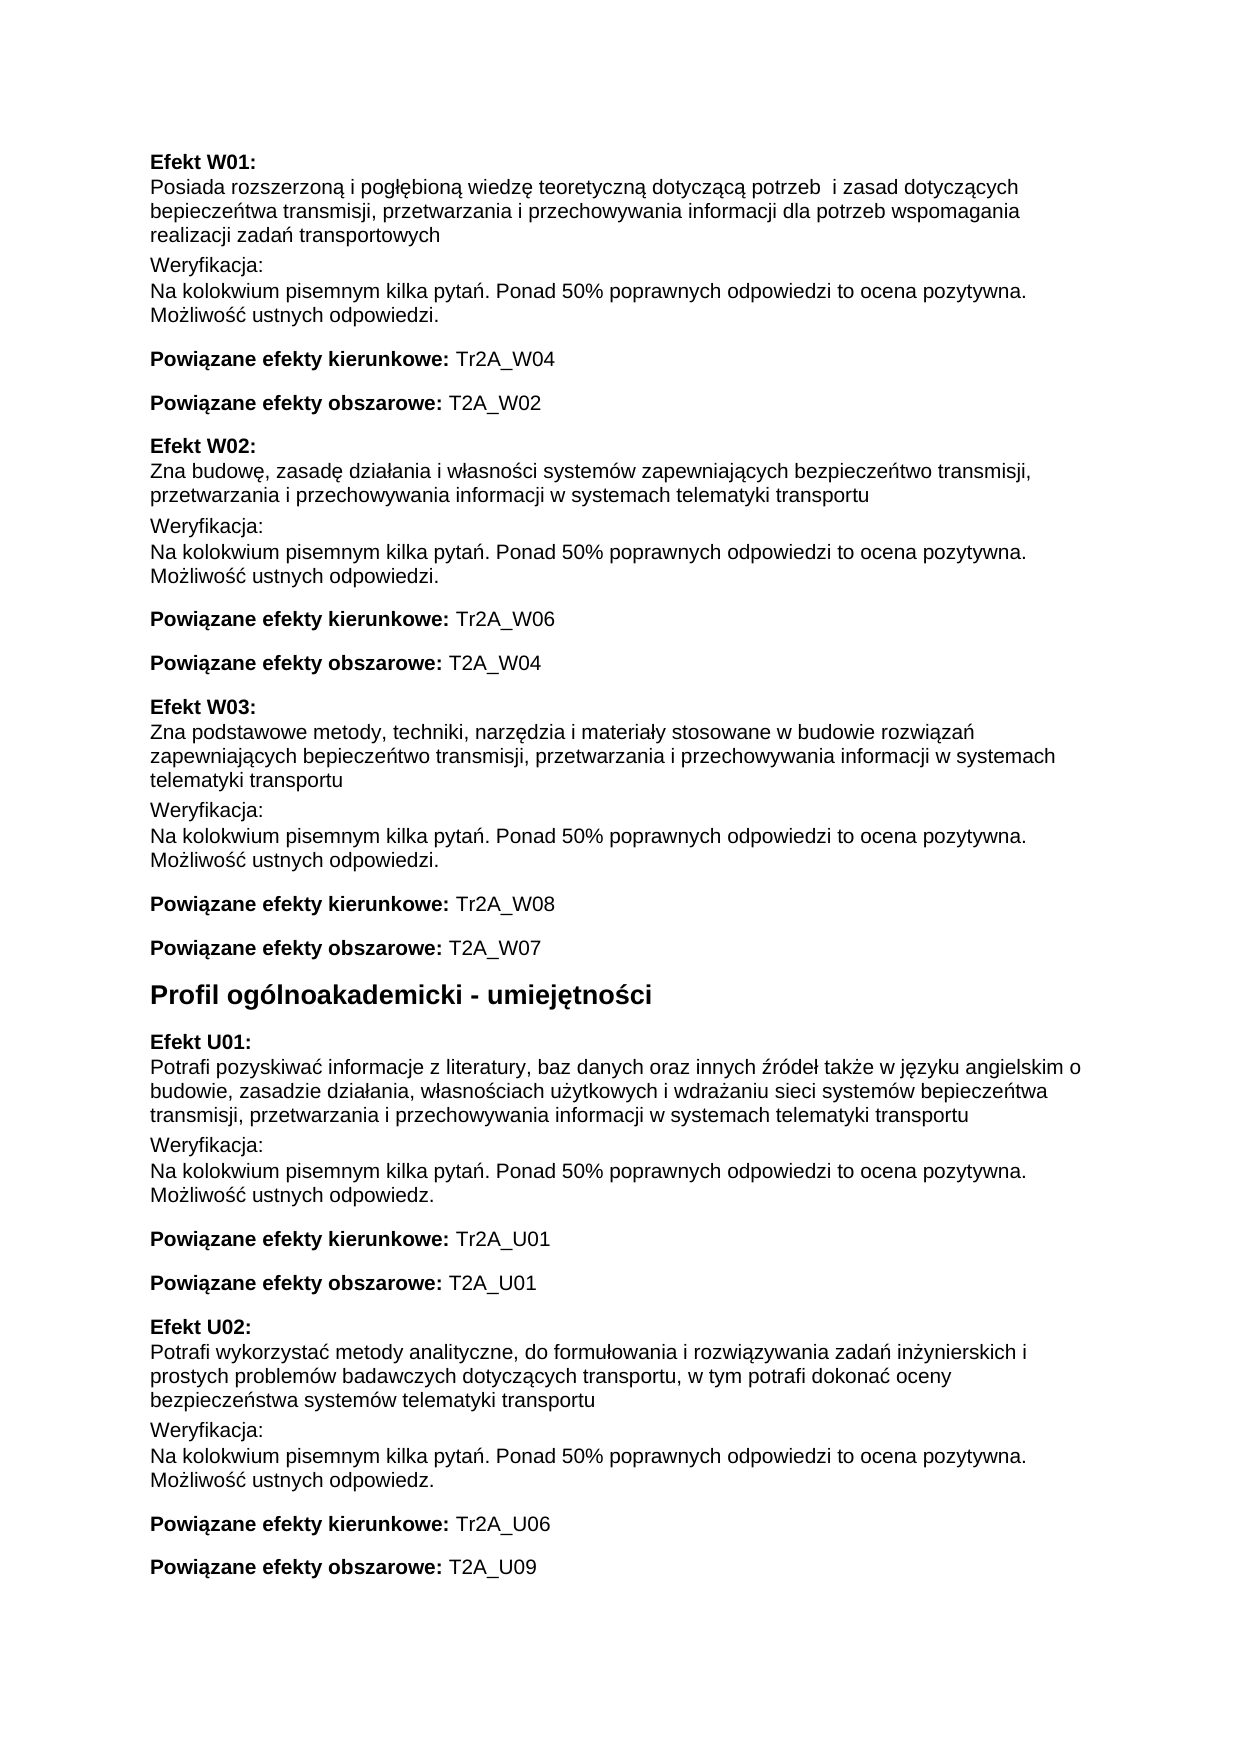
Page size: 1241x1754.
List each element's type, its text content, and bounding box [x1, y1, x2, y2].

text Powiązane efekty obszarowe: T2A_U09 [150, 1555, 1090, 1579]
text Efekt W03: [150, 695, 1090, 719]
text Powiązane efekty kierunkowe: Tr2A_W06 [150, 607, 1090, 631]
text Zna podstawowe metody, techniki, narzędzia i materiały stosowane w budowie rozwiązań zapewniających bepieczeńtwo transmisji, przetwarzania i przechowywania informacji w systemach telematyki transportu [150, 720, 1090, 792]
text Efekt W02: [150, 434, 1090, 458]
text Weryfikacja: [150, 1133, 1090, 1157]
text Na kolokwium pisemnym kilka pytań. Ponad 50% poprawnych odpowiedzi to ocena pozytywna. Możliwość ustnych odpowiedz. [150, 1444, 1090, 1492]
text Zna budowę, zasadę działania i własności systemów zapewniających bezpieczeńtwo transmisji, przetwarzania i przechowywania informacji w systemach telematyki transportu [150, 459, 1090, 507]
text Powiązane efekty kierunkowe: Tr2A_U01 [150, 1227, 1090, 1251]
text Powiązane efekty obszarowe: T2A_W07 [150, 935, 1090, 959]
text Efekt U02: [150, 1314, 1090, 1338]
text Weryfikacja: [150, 1418, 1090, 1442]
text Potrafi pozyskiwać informacje z literatury, baz danych oraz innych źródeł także w języku angielskim o budowie, zasadzie działania, własnościach użytkowych i wdrażaniu sieci systemów bepieczeńtwa transmisji, przetwarzania i przechowywania informacji w systemach telematyki transportu [150, 1055, 1090, 1127]
text Efekt U01: [150, 1030, 1090, 1054]
text Efekt W01: [150, 150, 1090, 174]
text Powiązane efekty obszarowe: T2A_W04 [150, 651, 1090, 675]
text Weryfikacja: [150, 253, 1090, 277]
text Powiązane efekty kierunkowe: Tr2A_W04 [150, 347, 1090, 371]
text Na kolokwium pisemnym kilka pytań. Ponad 50% poprawnych odpowiedzi to ocena pozytywna. Możliwość ustnych odpowiedzi. [150, 824, 1090, 872]
text Powiązane efekty kierunkowe: Tr2A_U06 [150, 1511, 1090, 1535]
text Weryfikacja: [150, 798, 1090, 822]
text Powiązane efekty obszarowe: T2A_W02 [150, 391, 1090, 414]
text Posiada rozszerzoną i pogłębioną wiedzę teoretyczną dotyczącą potrzeb i zasad dotyczących bepieczeńtwa transmisji, przetwarzania i przechowywania informacji dla potrzeb wspomagania realizacji zadań transportowych [150, 175, 1090, 247]
subtitle Profil ogólnoakademicki - umiejętności [150, 979, 1090, 1010]
text Powiązane efekty kierunkowe: Tr2A_W08 [150, 892, 1090, 916]
text Potrafi wykorzystać metody analityczne, do formułowania i rozwiązywania zadań inżynierskich i prostych problemów badawczych dotyczących transportu, w tym potrafi dokonać oceny bezpieczeństwa systemów telematyki transportu [150, 1339, 1090, 1411]
text Na kolokwium pisemnym kilka pytań. Ponad 50% poprawnych odpowiedzi to ocena pozytywna. Możliwość ustnych odpowiedzi. [150, 539, 1090, 587]
text Powiązane efekty obszarowe: T2A_U01 [150, 1271, 1090, 1295]
text Weryfikacja: [150, 513, 1090, 537]
text Na kolokwium pisemnym kilka pytań. Ponad 50% poprawnych odpowiedzi to ocena pozytywna. Możliwość ustnych odpowiedzi. [150, 279, 1090, 327]
text Na kolokwium pisemnym kilka pytań. Ponad 50% poprawnych odpowiedzi to ocena pozytywna. Możliwość ustnych odpowiedz. [150, 1159, 1090, 1207]
